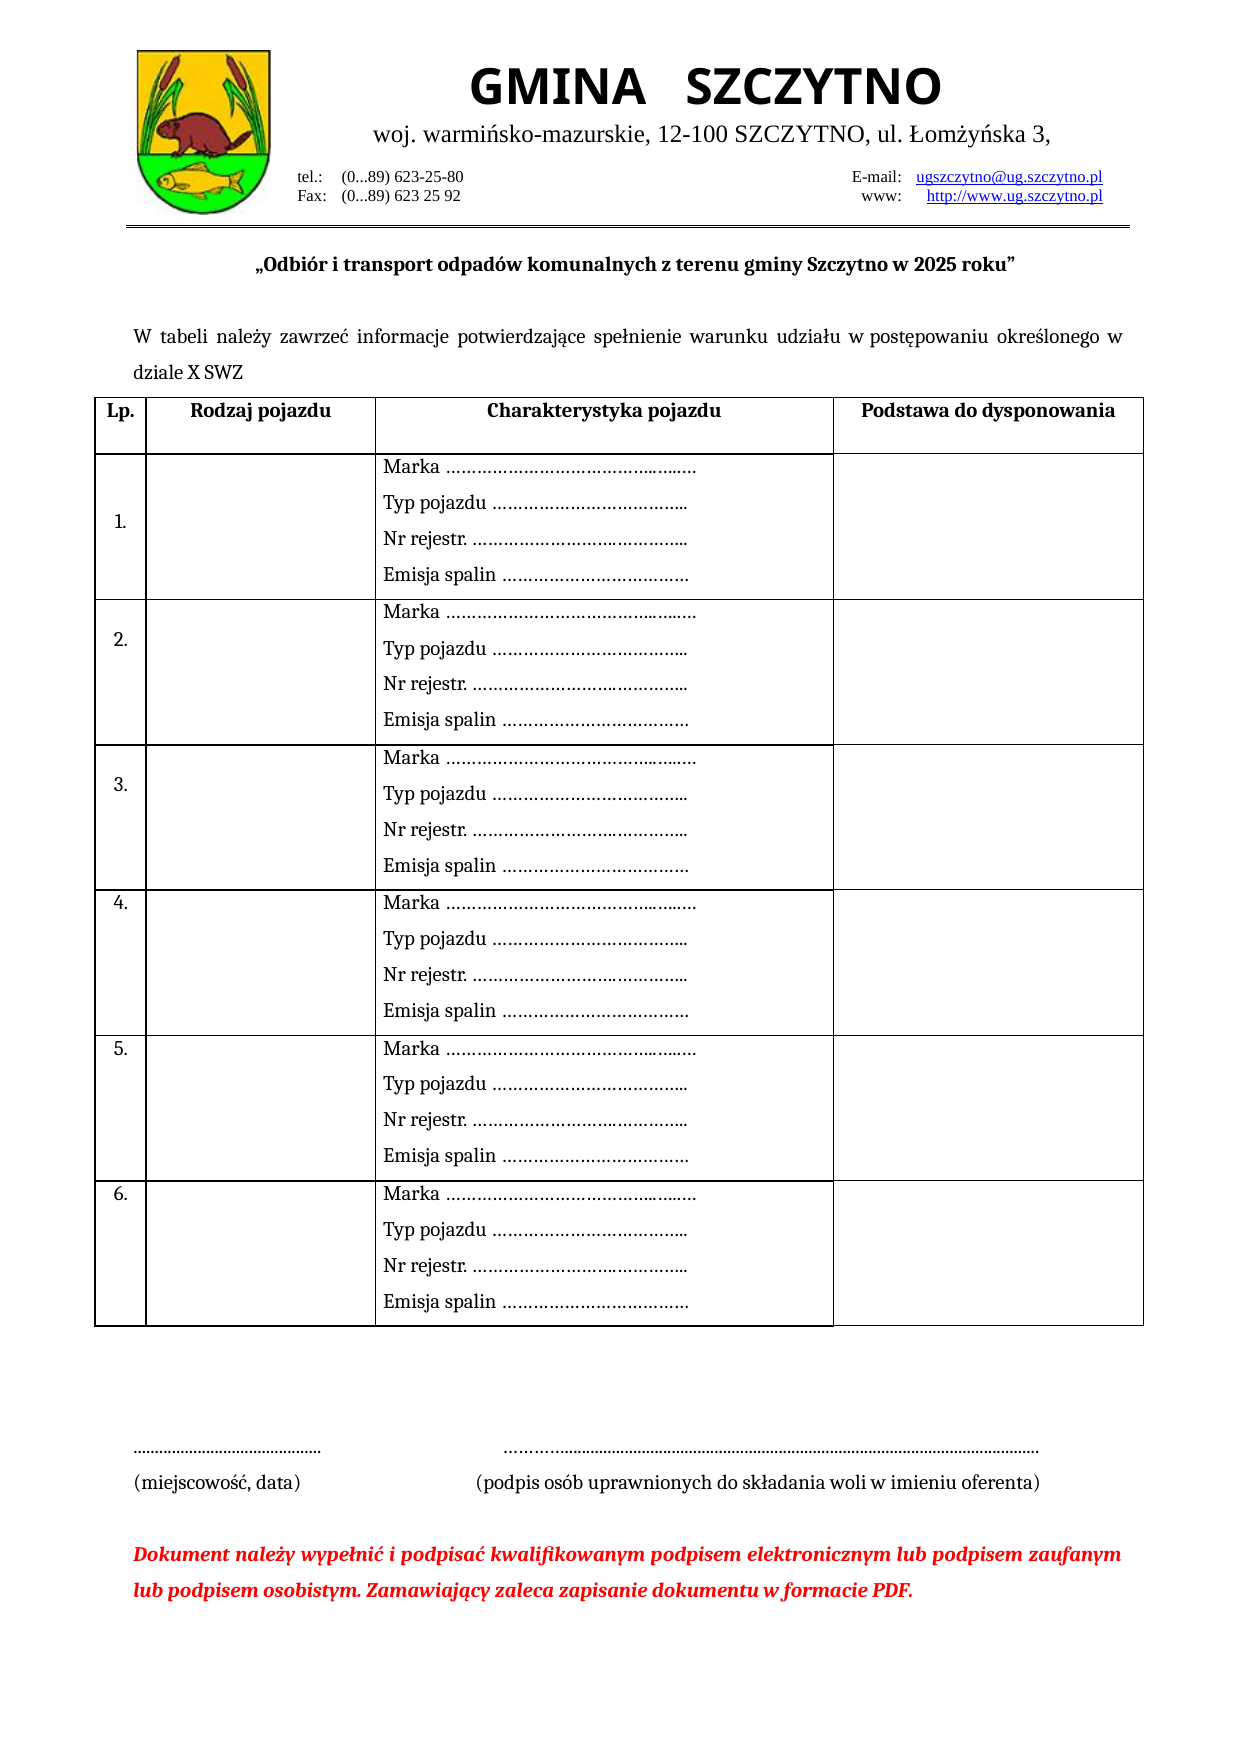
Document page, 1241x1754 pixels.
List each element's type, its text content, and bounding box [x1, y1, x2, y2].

table_header Lp. [96, 398, 145, 453]
text Dokument należy wypełnić i podpisać kwalifikowanym podpisem elektronicznym lub podpisem zaufanym lub podpisem osobistym. Zamawiający zaleca zapisanie dokumentu w formacie PDF. [133, 1542, 1123, 1602]
table_cell 5. [96, 1036, 145, 1180]
text „Odbiór i transport odpadów komunalnych z terenu gminy Szczytno w 2025 roku” [148, 253, 1123, 277]
table_cell [147, 1036, 375, 1180]
picture [136, 50, 271, 215]
table_cell Marka …………………………………..…..… Typ pojazdu ……………………………….. Nr rejestr. ……………………….………….. Emisja spalin ……………………………… [376, 455, 833, 599]
table_cell [147, 746, 375, 889]
table_header Podstawa do dysponowania [834, 398, 1143, 453]
table_header Charakterystyka pojazdu [376, 398, 833, 453]
table_cell [834, 1181, 1143, 1325]
table_cell [147, 600, 375, 744]
table_cell [147, 1182, 375, 1325]
text W tabeli należy zawrzeć informacje potwierdzające spełnienie warunku udziału w postępowaniu określonego w dziale X SWZ [133, 325, 1123, 385]
table_cell Marka …………………………………..…..… Typ pojazdu ……………………………….. Nr rejestr. ……………………….………….. Emisja spalin ……………………………… [376, 1036, 833, 1180]
table_cell [147, 455, 375, 599]
table_cell Marka …………………………………..…..… Typ pojazdu ……………………………….. Nr rejestr. ……………………….………….. Emisja spalin ……………………………… [376, 891, 833, 1034]
table_cell 3. [96, 746, 145, 889]
table_header Rodzaj pojazdu [147, 398, 375, 453]
text (miejscowość, data) (podpis osób uprawnionych do składania woli w imieniu oferenta) [133, 1471, 1123, 1494]
text ............................................ …………............................................................................................................... [133, 1434, 1123, 1458]
table_cell [834, 745, 1143, 889]
table_cell 4. [96, 891, 145, 1034]
table_cell Marka …………………………………..…..… Typ pojazdu ……………………………….. Nr rejestr. ……………………….………….. Emisja spalin ……………………………… [376, 746, 833, 889]
table_cell [834, 454, 1143, 599]
table_cell [834, 1036, 1143, 1180]
table_cell 1. [96, 455, 145, 599]
table_cell 6. [96, 1182, 145, 1325]
table_cell [834, 600, 1143, 744]
table_cell Marka …………………………………..…..… Typ pojazdu ……………………………….. Nr rejestr. ……………………….………….. Emisja spalin ……………………………… [376, 1182, 833, 1325]
table_cell 2. [96, 600, 145, 744]
table_cell Marka …………………………………..…..… Typ pojazdu ……………………………….. Nr rejestr. ……………………….………….. Emisja spalin ……………………………… [376, 600, 833, 744]
table_cell [147, 891, 375, 1034]
table_cell [834, 890, 1143, 1034]
